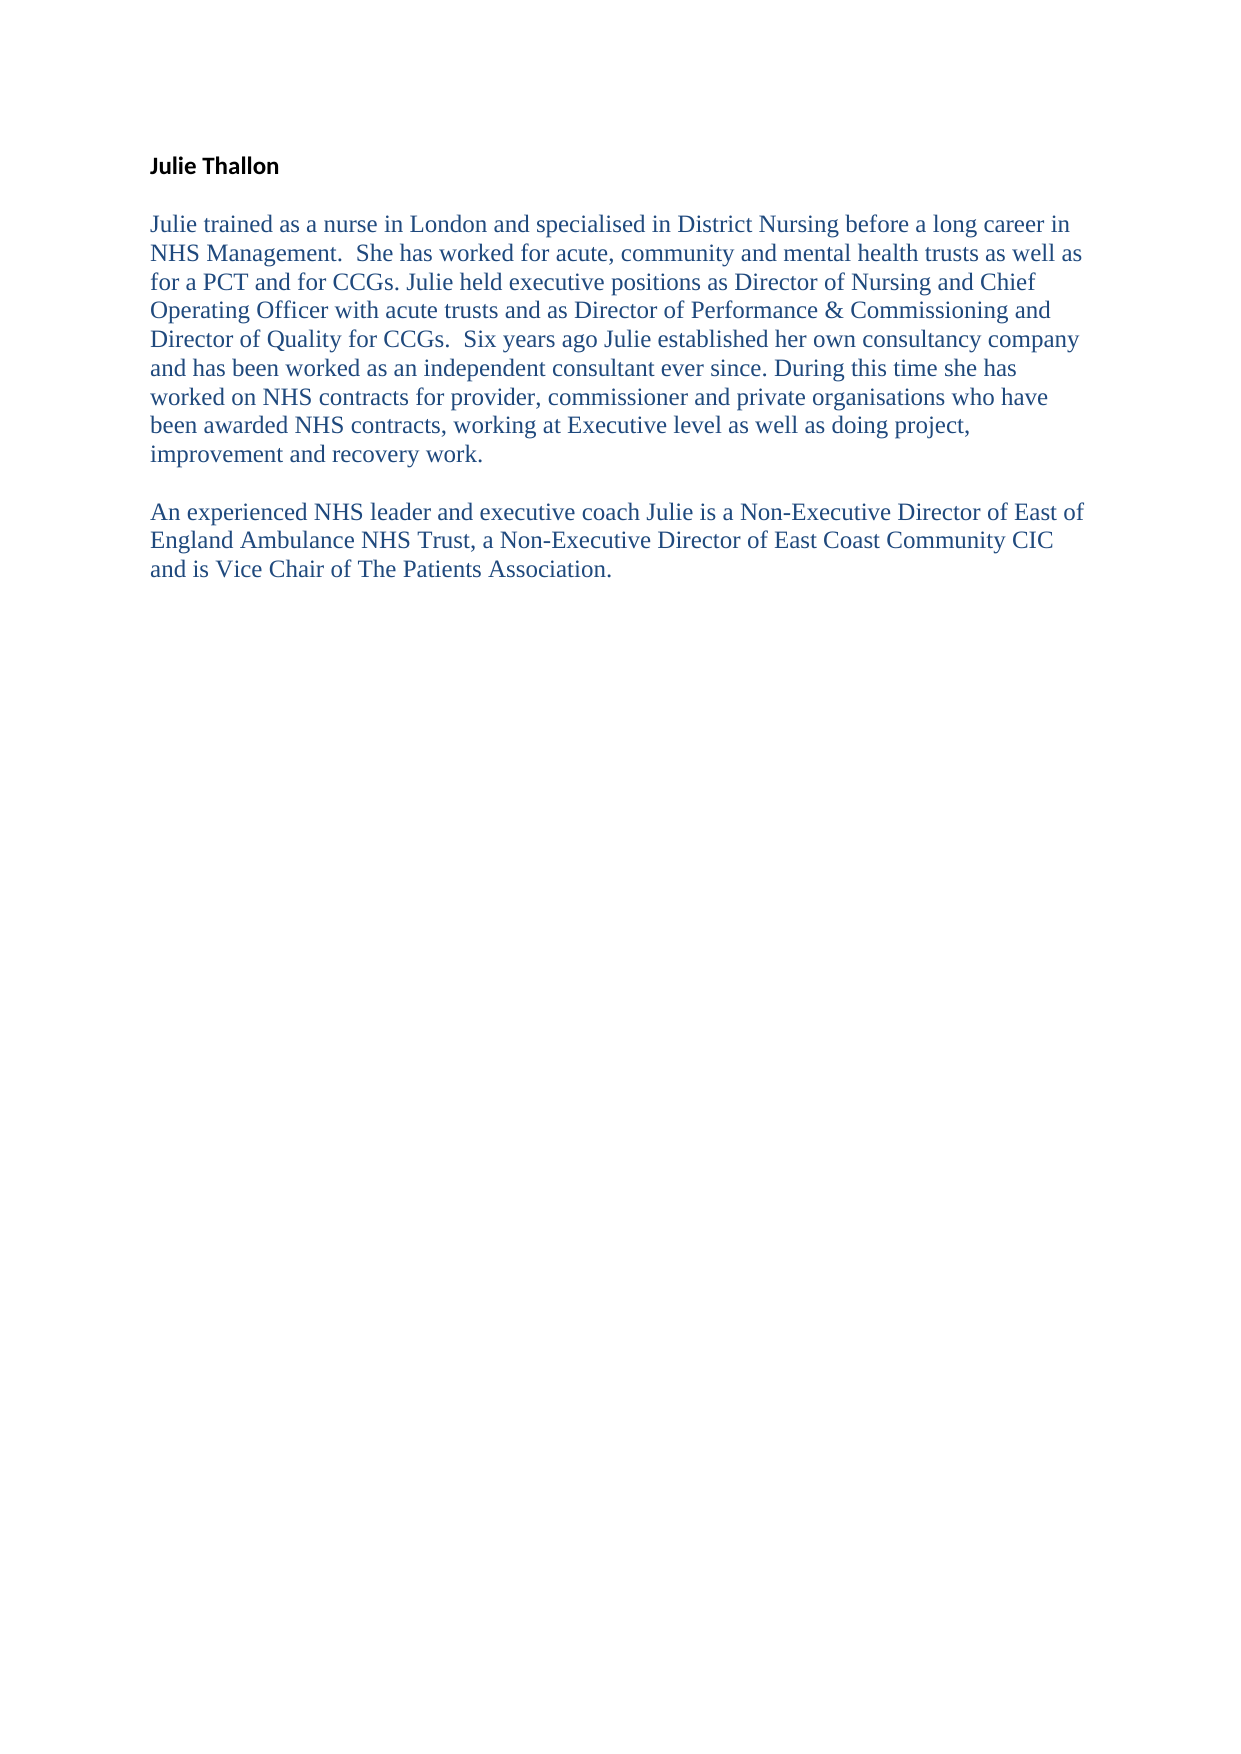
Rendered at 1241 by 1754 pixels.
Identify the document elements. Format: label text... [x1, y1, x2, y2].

text Julie trained as a nurse in London and specialised in District Nursing before a long career in NHS Management. She has worked for acute, community and mental health trusts as well as for a PCT and for CCGs. Julie held executive positions as Director of Nursing and Chief Operating Officer with acute trusts and as Director of Performance & Commissioning and Director of Quality for CCGs. Six years ago Julie established her own consultancy company and has been worked as an independent consultant ever since. During this time she has worked on NHS contracts for provider, commissioner and private organisations who have been awarded NHS contracts, working at Executive level as well as doing project, improvement and recovery work. [150, 209, 1090, 468]
text Julie Thallon [150, 150, 1090, 181]
text An experienced NHS leader and executive coach Julie is a Non-Executive Director of East of England Ambulance NHS Trust, a Non-Executive Director of East Coast Community CIC and is Vice Chair of The Patients Association. [150, 497, 1090, 583]
